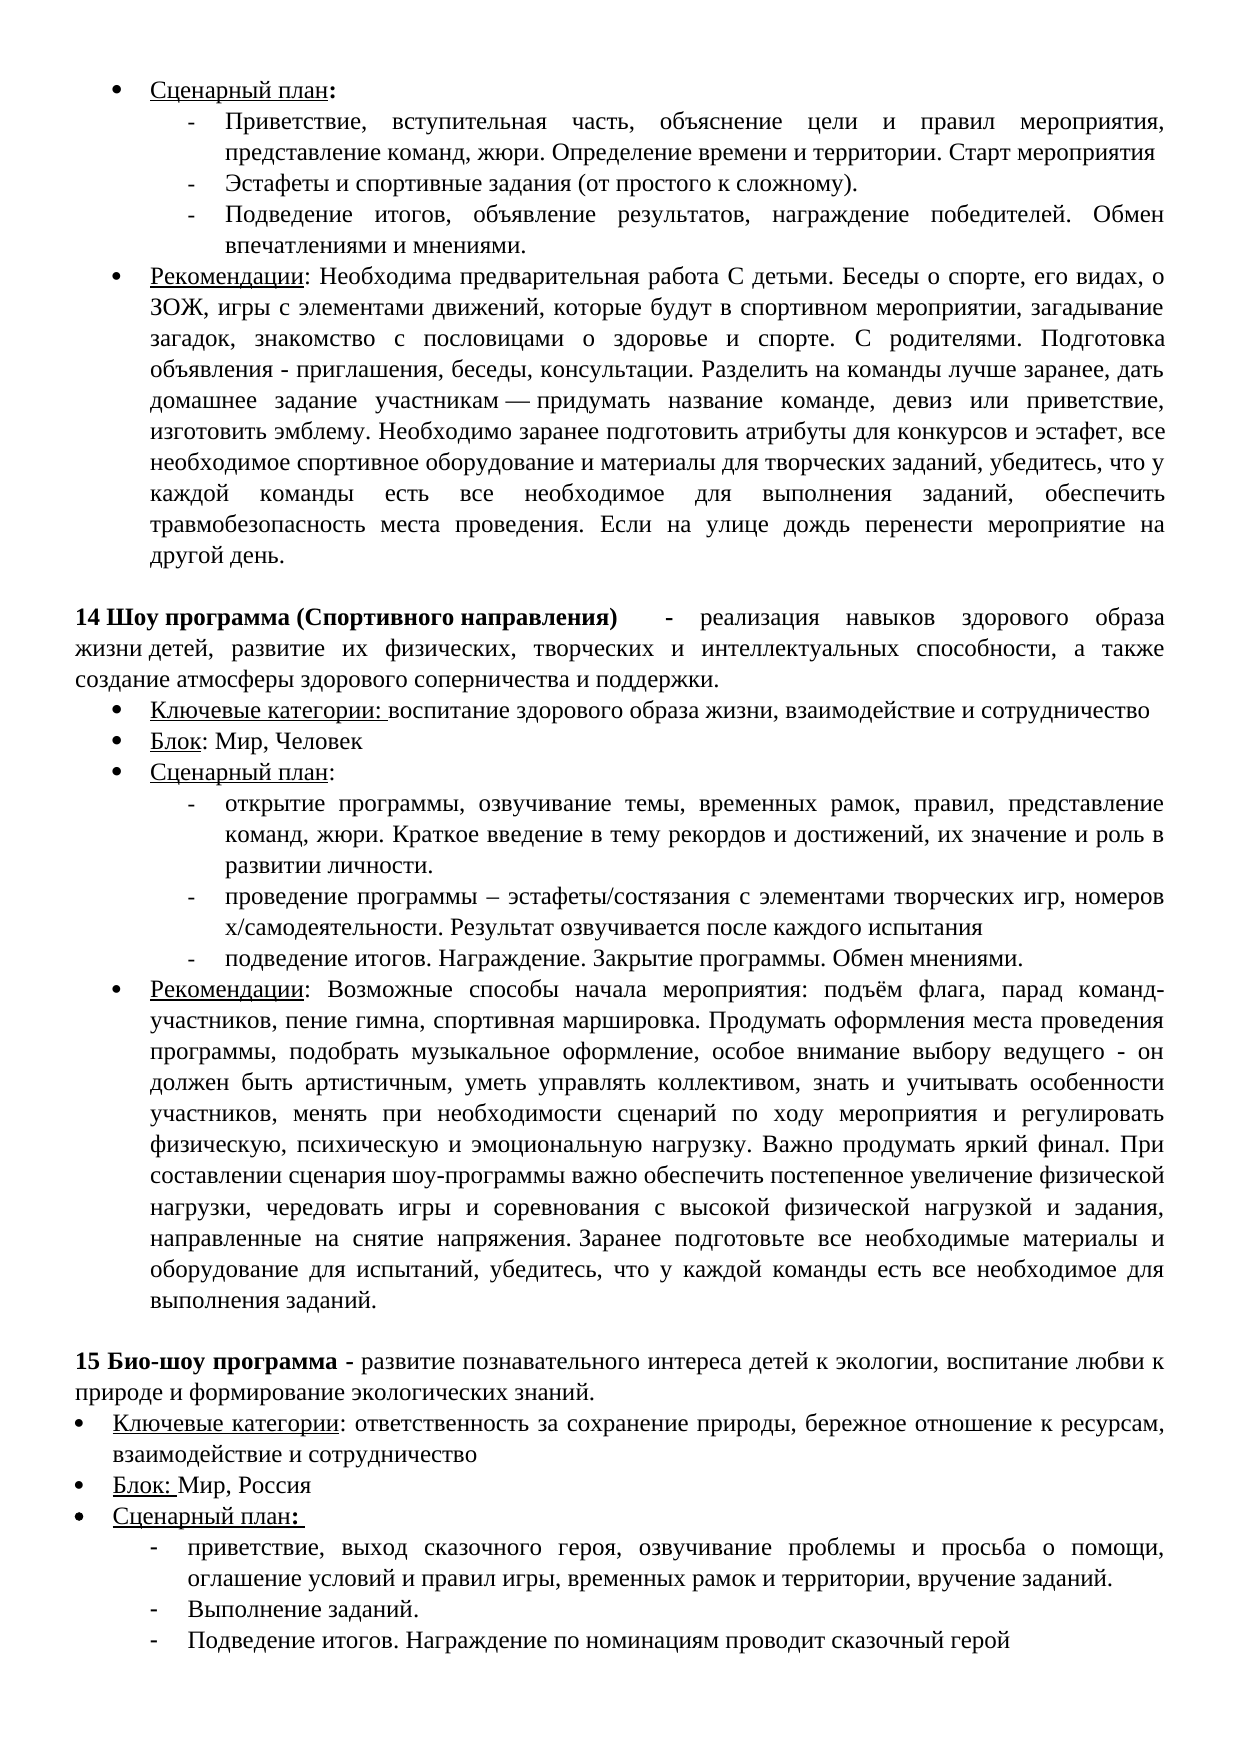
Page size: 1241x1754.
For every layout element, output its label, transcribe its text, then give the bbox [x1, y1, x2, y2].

list проведение программы – эстафеты/состязания с элементами творческих игр, номеров х/самодеятельности. Результат озвучивается после каждого испытания [187, 881, 1165, 941]
list подведение итогов. Награждение. Закрытие программы. Обмен мнениями. [187, 943, 1165, 972]
list Блок: Мир, Человек [112, 726, 1165, 755]
list Рекомендации: Возможные способы начала мероприятия: подъём флага, парад команд-участников, пение гимна, спортивная маршировка. Продумать оформления места проведения программы, подобрать музыкальное оформление, особое внимание выбору ведущего - он должен быть артистичным, уметь управлять коллективом, знать и учитывать особенности участников, менять при необходимости сценарий по ходу мероприятия и регулировать физическую, психическую и эмоциональную нагрузку. Важно продумать яркий финал. При составлении сценария шоу-программы важно обеспечить постепенное увеличение физической нагрузки, чередовать игры и соревнования с высокой физической нагрузкой и задания, направленные на снятие напряжения. Заранее подготовьте все необходимые материалы и оборудование для испытаний, убедитесь, что у каждой команды есть все необходимое для выполнения заданий. [112, 974, 1165, 1313]
list приветствие, выход сказочного героя, озвучивание проблемы и просьба о помощи, оглашение условий и правил игры, временных рамок и территории, вручение заданий. [150, 1532, 1165, 1592]
list Сценарный план: [112, 75, 1165, 104]
list Рекомендации: Необходима предварительная работа С детьми. Беседы о спорте, его видах, о ЗОЖ, игры с элементами движений, которые будут в спортивном мероприятии, загадывание загадок, знакомство с пословицами о здоровье и спорте. С родителями. Подготовка объявления - приглашения, беседы, консультации. Разделить на команды лучше заранее, дать домашнее задание участникам — придумать название команде, девиз или приветствие, изготовить эмблему. Необходимо заранее подготовить атрибуты для конкурсов и эстафет, все необходимое спортивное оборудование и материалы для творческих заданий, убедитесь, что у каждой команды есть все необходимое для выполнения заданий, обеспечить травмобезопасность места проведения. Если на улице дождь перенести мероприятие на другой день. [112, 261, 1165, 569]
list открытие программы, озвучивание темы, временных рамок, правил, представление команд, жюри. Краткое введение в тему рекордов и достижений, их значение и роль в развитии личности. [187, 788, 1165, 879]
list Ключевые категории: воспитание здорового образа жизни, взаимодействие и сотрудничество [112, 695, 1165, 724]
text 14 Шоу программа (Спортивного направления) - реализация навыков здорового образа жизни детей, развитие их физических, творческих и интеллектуальных способности, а также создание атмосферы здорового соперничества и поддержки. [75, 602, 1165, 693]
list Выполнение заданий. [150, 1594, 1165, 1623]
list Сценарный план: [112, 757, 1165, 786]
list Блок: Мир, Россия [75, 1470, 1165, 1499]
list Эстафеты и спортивные задания (от простого к сложному). [187, 168, 1165, 197]
list Ключевые категории: ответственность за сохранение природы, бережное отношение к ресурсам, взаимодействие и сотрудничество [75, 1408, 1165, 1468]
list Подведение итогов, объявление результатов, награждение победителей. Обмен впечатлениями и мнениями. [187, 199, 1165, 259]
list Подведение итогов. Награждение по номинациям проводит сказочный герой [150, 1625, 1165, 1654]
list Приветствие, вступительная часть, объяснение цели и правил мероприятия, представление команд, жюри. Определение времени и территории. Старт мероприятия [187, 106, 1165, 166]
list Сценарный план: [75, 1501, 1165, 1530]
text 15 Био-шоу программа - развитие познавательного интереса детей к экологии, воспитание любви к природе и формирование экологических знаний. [75, 1346, 1165, 1406]
